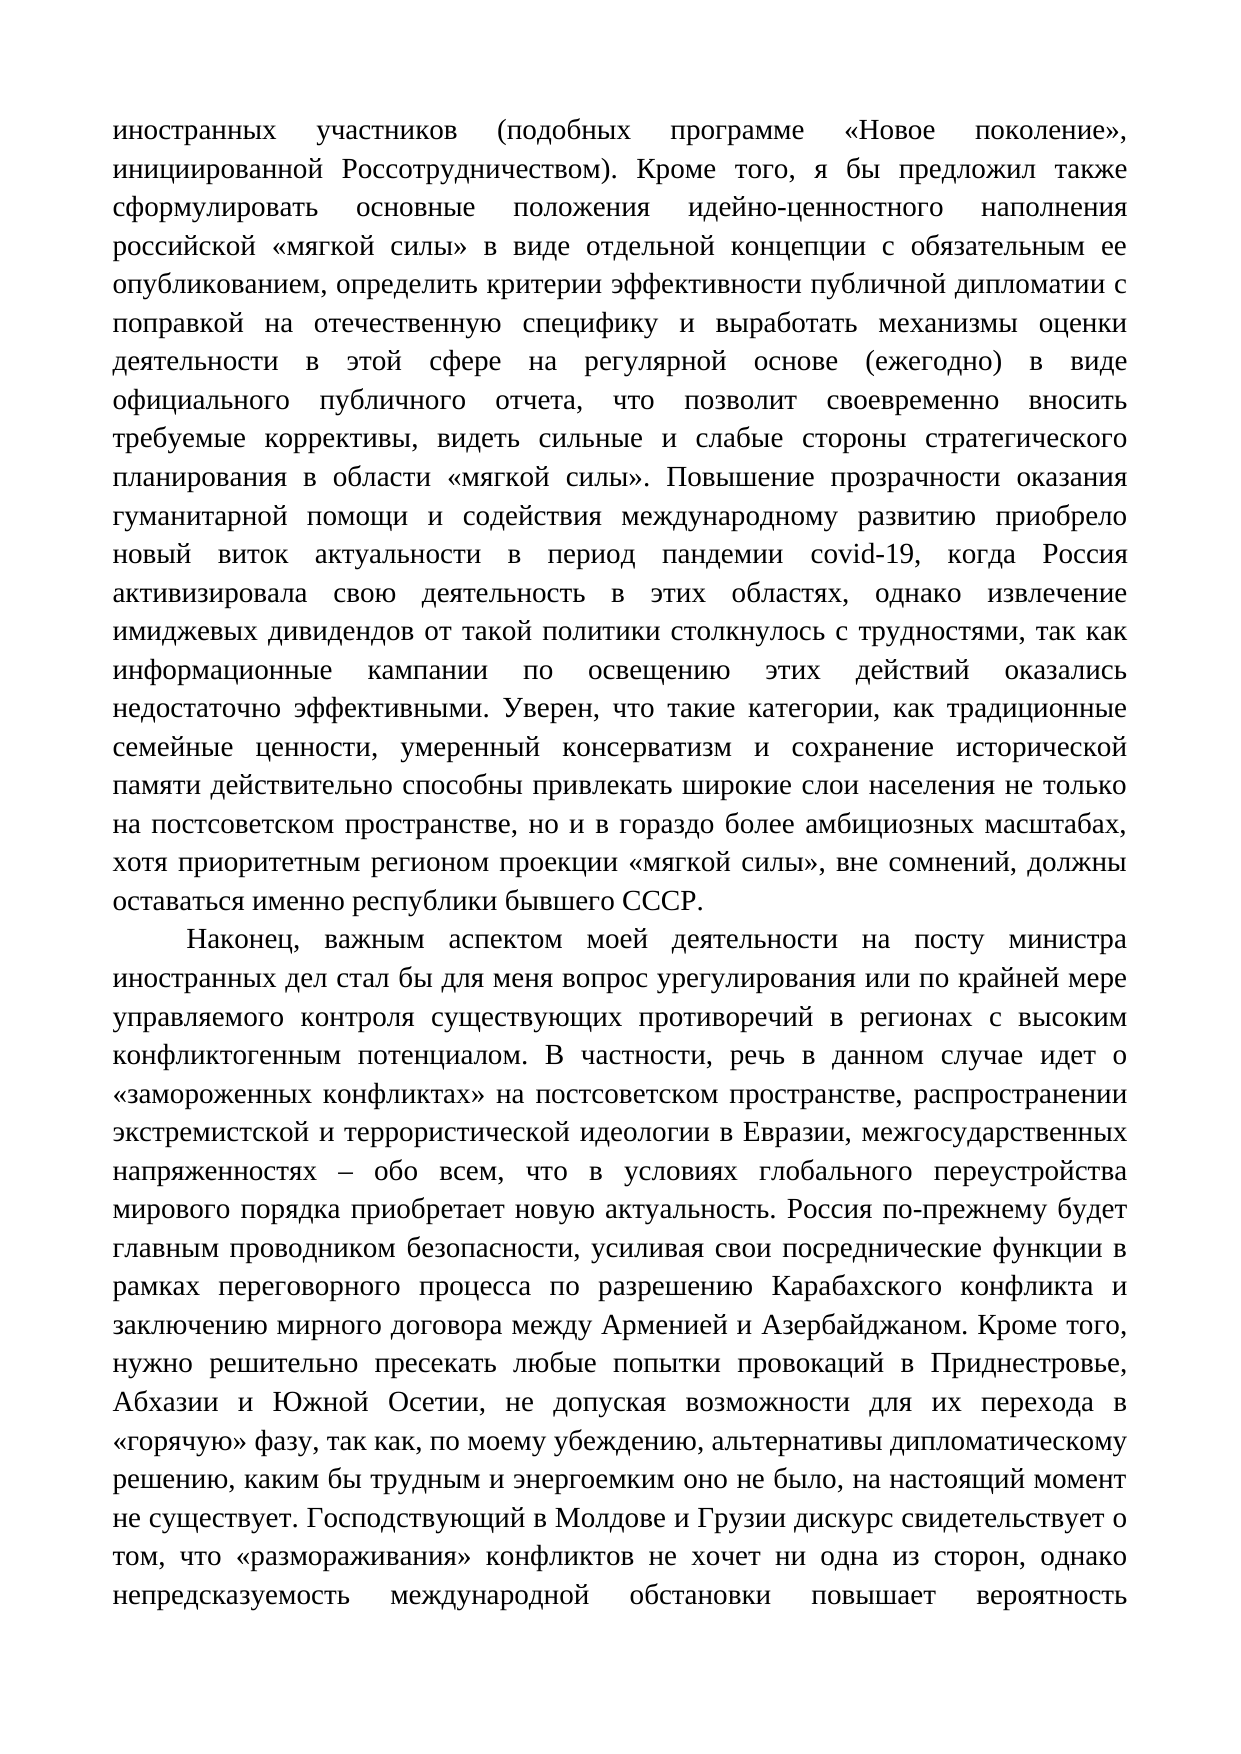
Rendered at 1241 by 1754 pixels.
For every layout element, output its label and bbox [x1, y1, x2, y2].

text [112, 112, 1128, 917]
text [112, 922, 1128, 1610]
